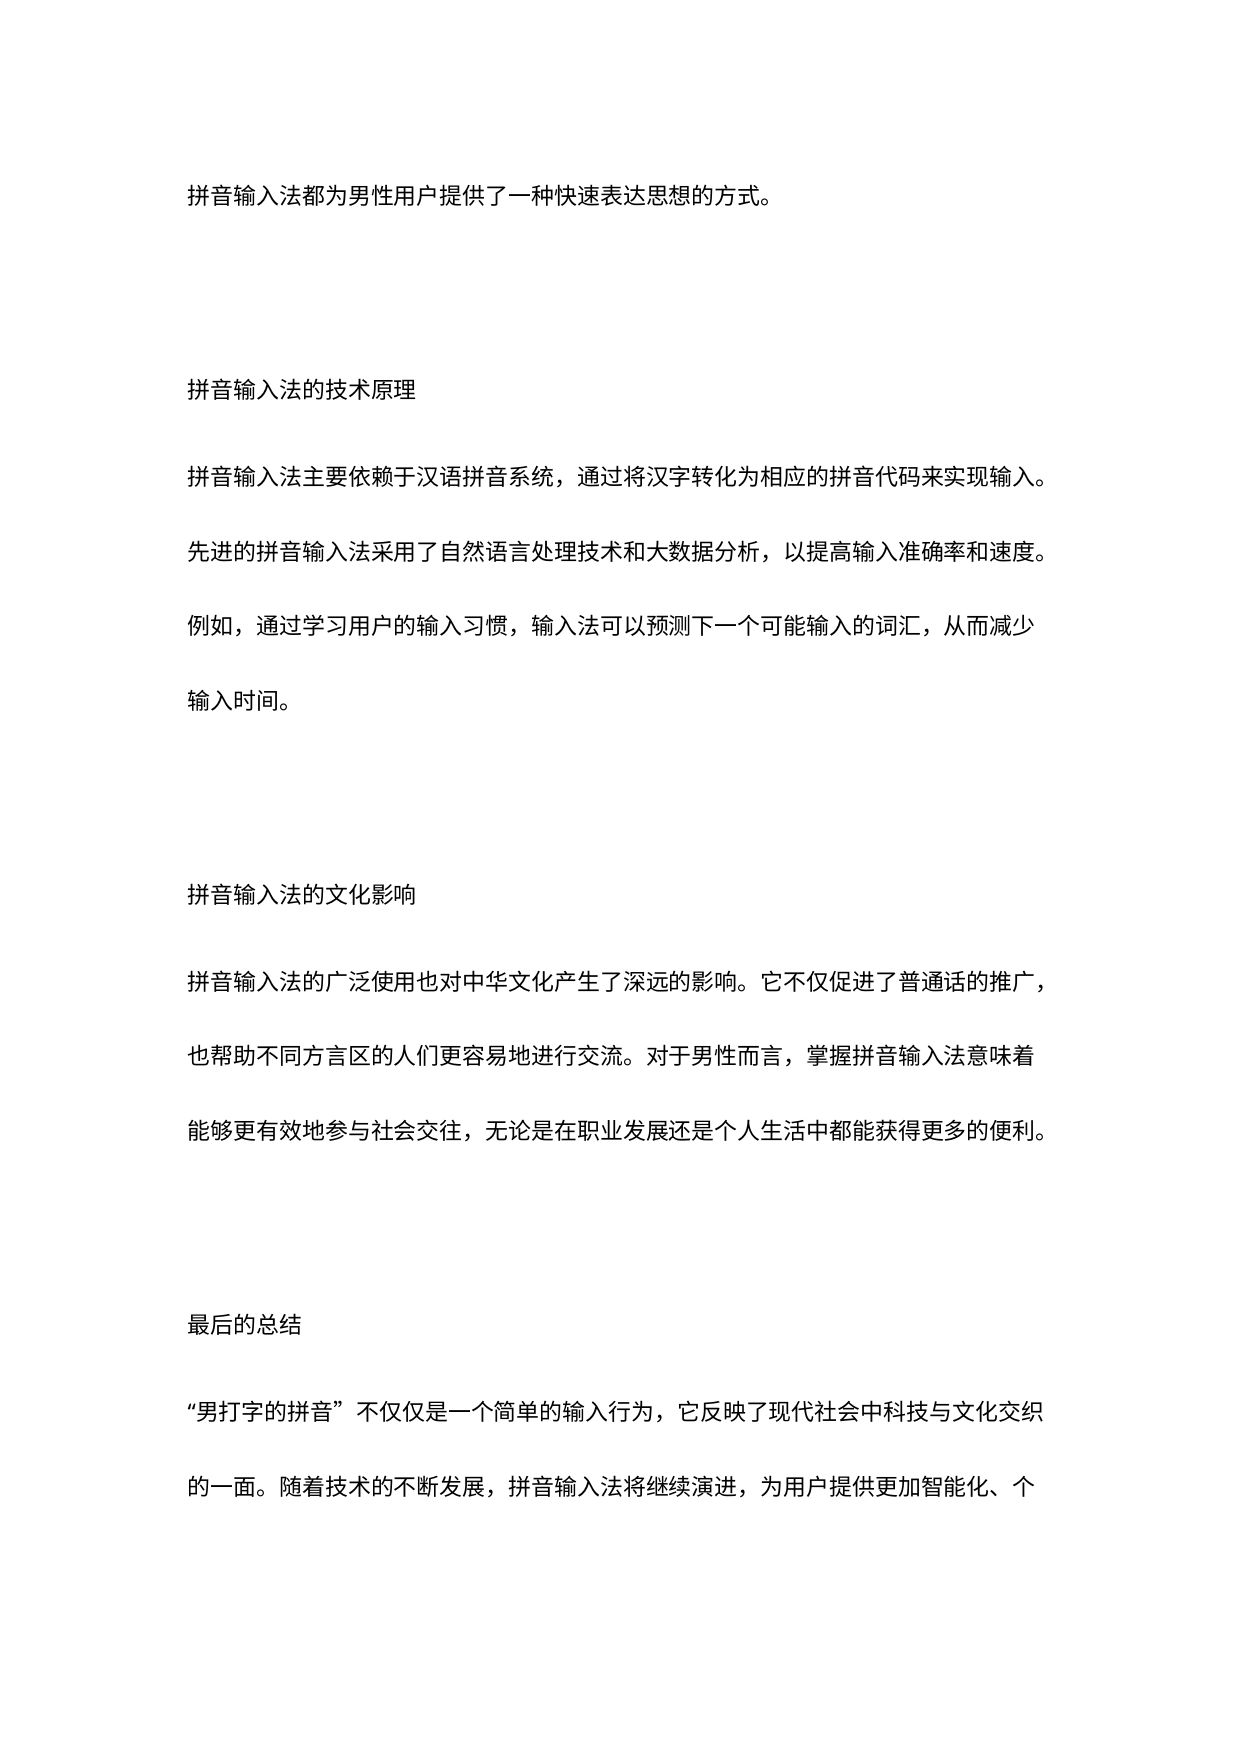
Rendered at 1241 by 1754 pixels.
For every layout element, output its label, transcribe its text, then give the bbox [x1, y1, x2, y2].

text 最后的总结 [187, 1291, 1053, 1356]
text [187, 1378, 1053, 1518]
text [187, 162, 1053, 227]
text 拼音输入法的文化影响 [187, 861, 1053, 926]
text 拼音输入法主要依赖于汉语拼音系统，通过将汉字转化为相应的拼音代码来实现输入。先进的拼音输入法采用了自然语言处理技术和大数据分析，以提高输入准确率和速度。例如，通过学习用户的输入习惯，输入法可以预测下一个可能输入的词汇，从而减少输入时间。 [187, 443, 1053, 732]
text 拼音输入法的技术原理 [187, 356, 1053, 421]
text 拼音输入法的广泛使用也对中华文化产生了深远的影响。它不仅促进了普通话的推广，也帮助不同方言区的人们更容易地进行交流。对于男性而言，掌握拼音输入法意味着能够更有效地参与社会交往，无论是在职业发展还是个人生活中都能获得更多的便利。 [187, 948, 1053, 1162]
